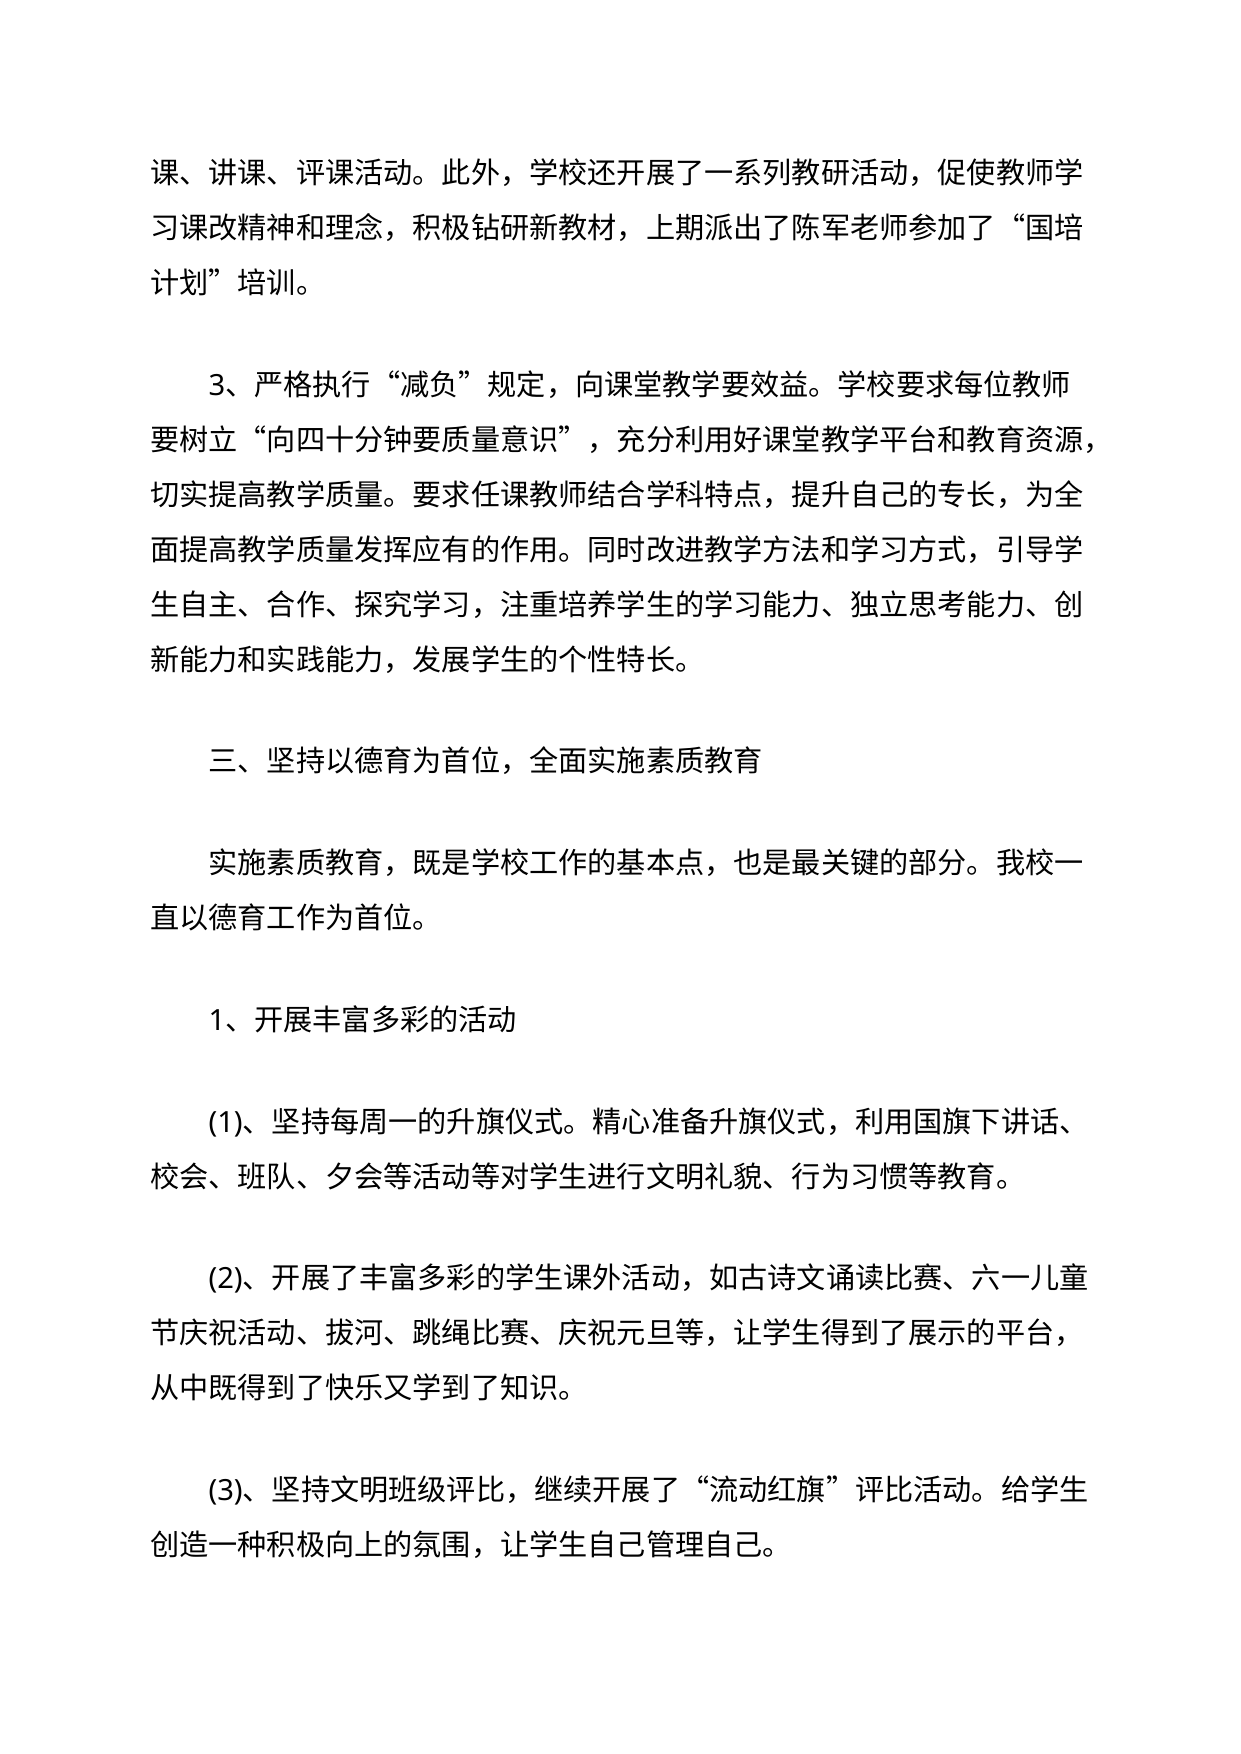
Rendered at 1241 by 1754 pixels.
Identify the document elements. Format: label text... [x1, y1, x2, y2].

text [150, 150, 1090, 302]
text 三、坚持以德育为首位，全面实施素质教育 [150, 738, 1090, 780]
text (1)、坚持每周一的升旗仪式。精心准备升旗仪式，利用国旗下讲话、校会、班队、夕会等活动等对学生进行文明礼貌、行为习惯等教育。 [150, 1098, 1090, 1196]
text (3)、坚持文明班级评比，继续开展了“流动红旗”评比活动。给学生创造一种积极向上的氛围，让学生自己管理自己。 [150, 1467, 1090, 1564]
text 3、严格执行“减负”规定，向课堂教学要效益。学校要求每位教师要树立“向四十分钟要质量意识”，充分利用好课堂教学平台和教育资源，切实提高教学质量。要求任课教师结合学科特点，提升自己的专长，为全面提高教学质量发挥应有的作用。同时改进教学方法和学习方式，引导学生自主、合作、探究学习，注重培养学生的学习能力、独立思考能力、创新能力和实践能力，发展学生的个性特长。 [150, 362, 1090, 678]
text (2)、开展了丰富多彩的学生课外活动，如古诗文诵读比赛、六一儿童节庆祝活动、拔河、跳绳比赛、庆祝元旦等，让学生得到了展示的平台，从中既得到了快乐又学到了知识。 [150, 1255, 1090, 1407]
text 实施素质教育，既是学校工作的基本点，也是最关键的部分。我校一直以德育工作为首位。 [150, 840, 1090, 937]
text 1、开展丰富多彩的活动 [150, 996, 1090, 1039]
